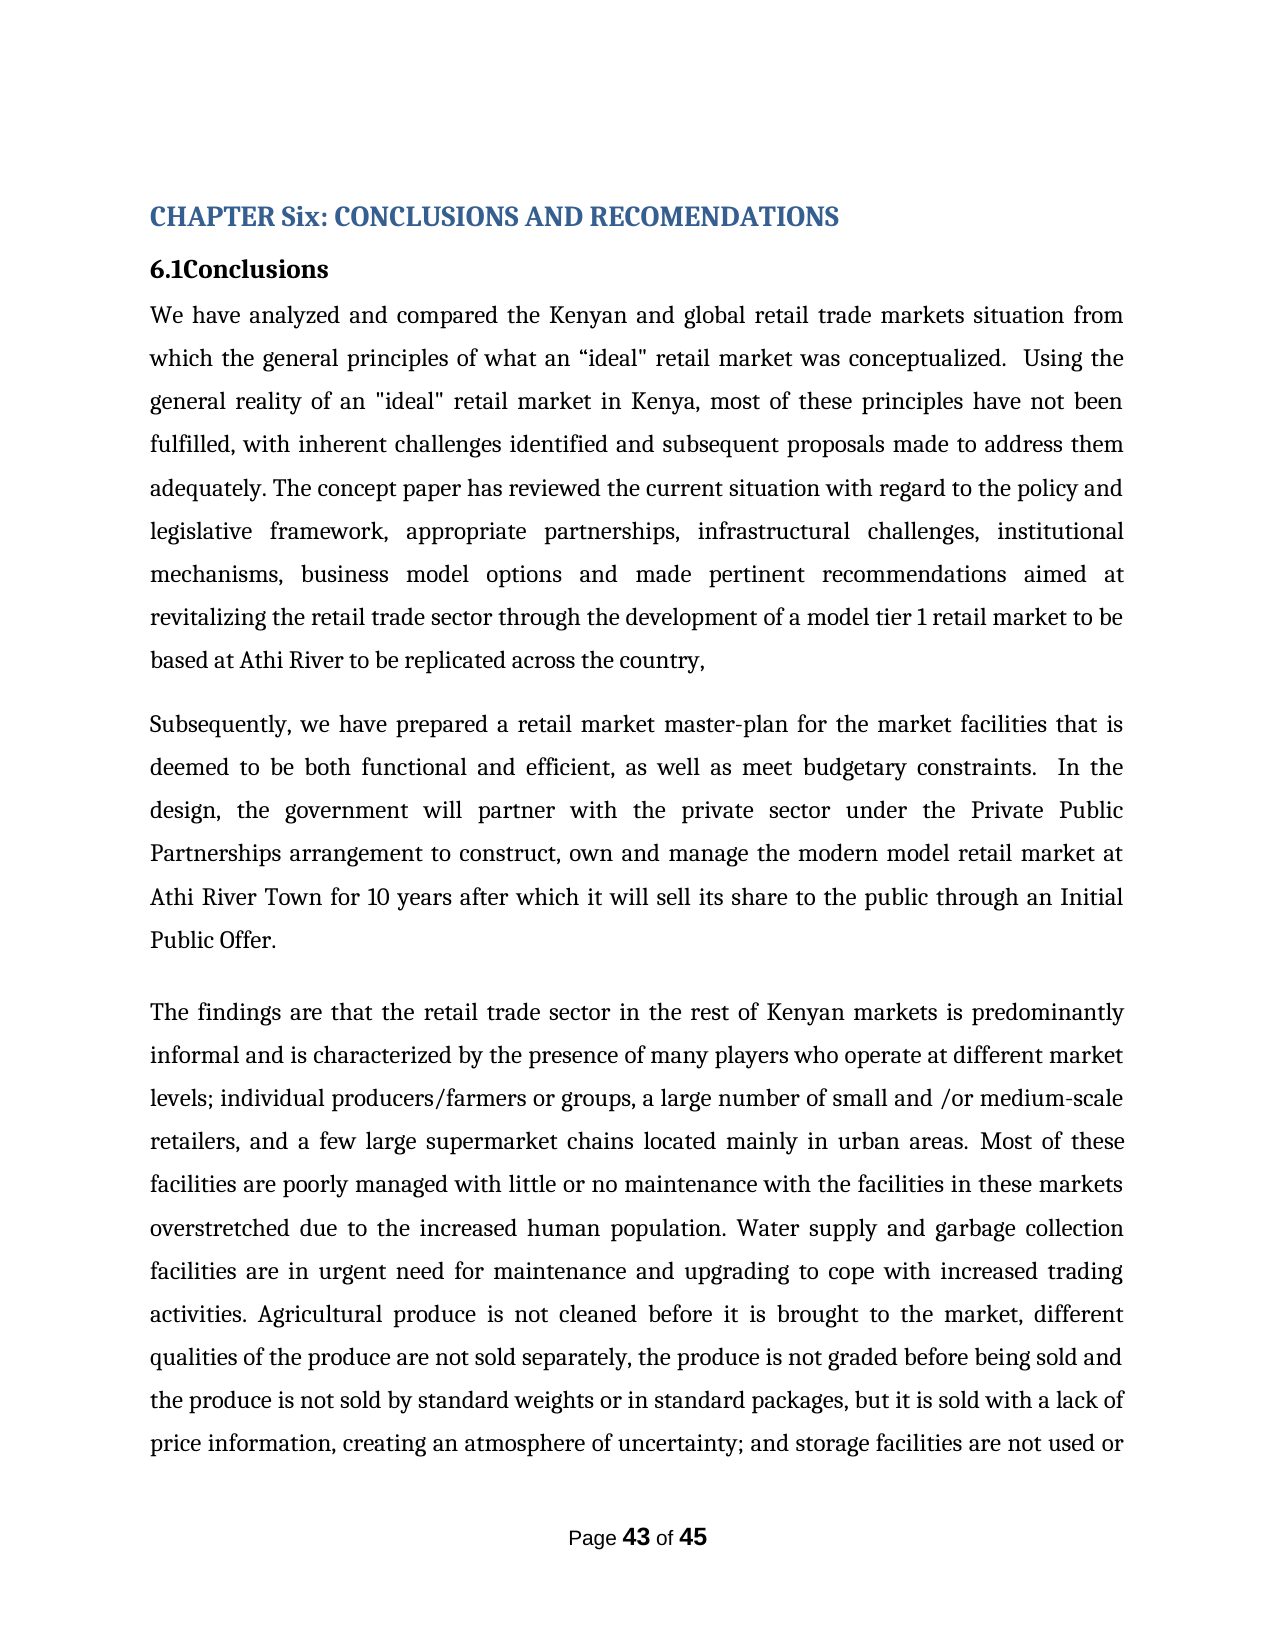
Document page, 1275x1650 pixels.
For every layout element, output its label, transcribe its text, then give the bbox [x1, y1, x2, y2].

text Subsequently, we have prepared a retail market master-plan for the market facilities that is deemed to be both functional and efficient, as well as meet budgetary constraints. In the design, the government will partner with the private sector under the Private Public Partnerships arrangement to construct, own and manage the modern model retail market at Athi River Town for 10 years after which it will sell its share to the public through an Initial Public Offer. [150, 710, 1125, 954]
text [150, 998, 1125, 1458]
subtitle 6.1Conclusions [150, 254, 1125, 286]
text We have analyzed and compared the Kenyan and global retail trade markets situation from which the general principles of what an “ideal" retail market was conceptualized. Using the general reality of an "ideal" retail market in Kenya, most of these principles have not been fulfilled, with inherent challenges identified and subsequent proposals made to address them adequately. The concept paper has reviewed the current situation with regard to the policy and legislative framework, appropriate partnerships, infrastructural challenges, institutional mechanisms, business model options and made pertinent recommendations aimed at revitalizing the retail trade sector through the development of a model tier 1 retail market to be based at Athi River to be replicated across the country, [150, 301, 1125, 675]
subtitle CHAPTER Six: CONCLUSIONS AND RECOMENDATIONS [150, 200, 1125, 233]
